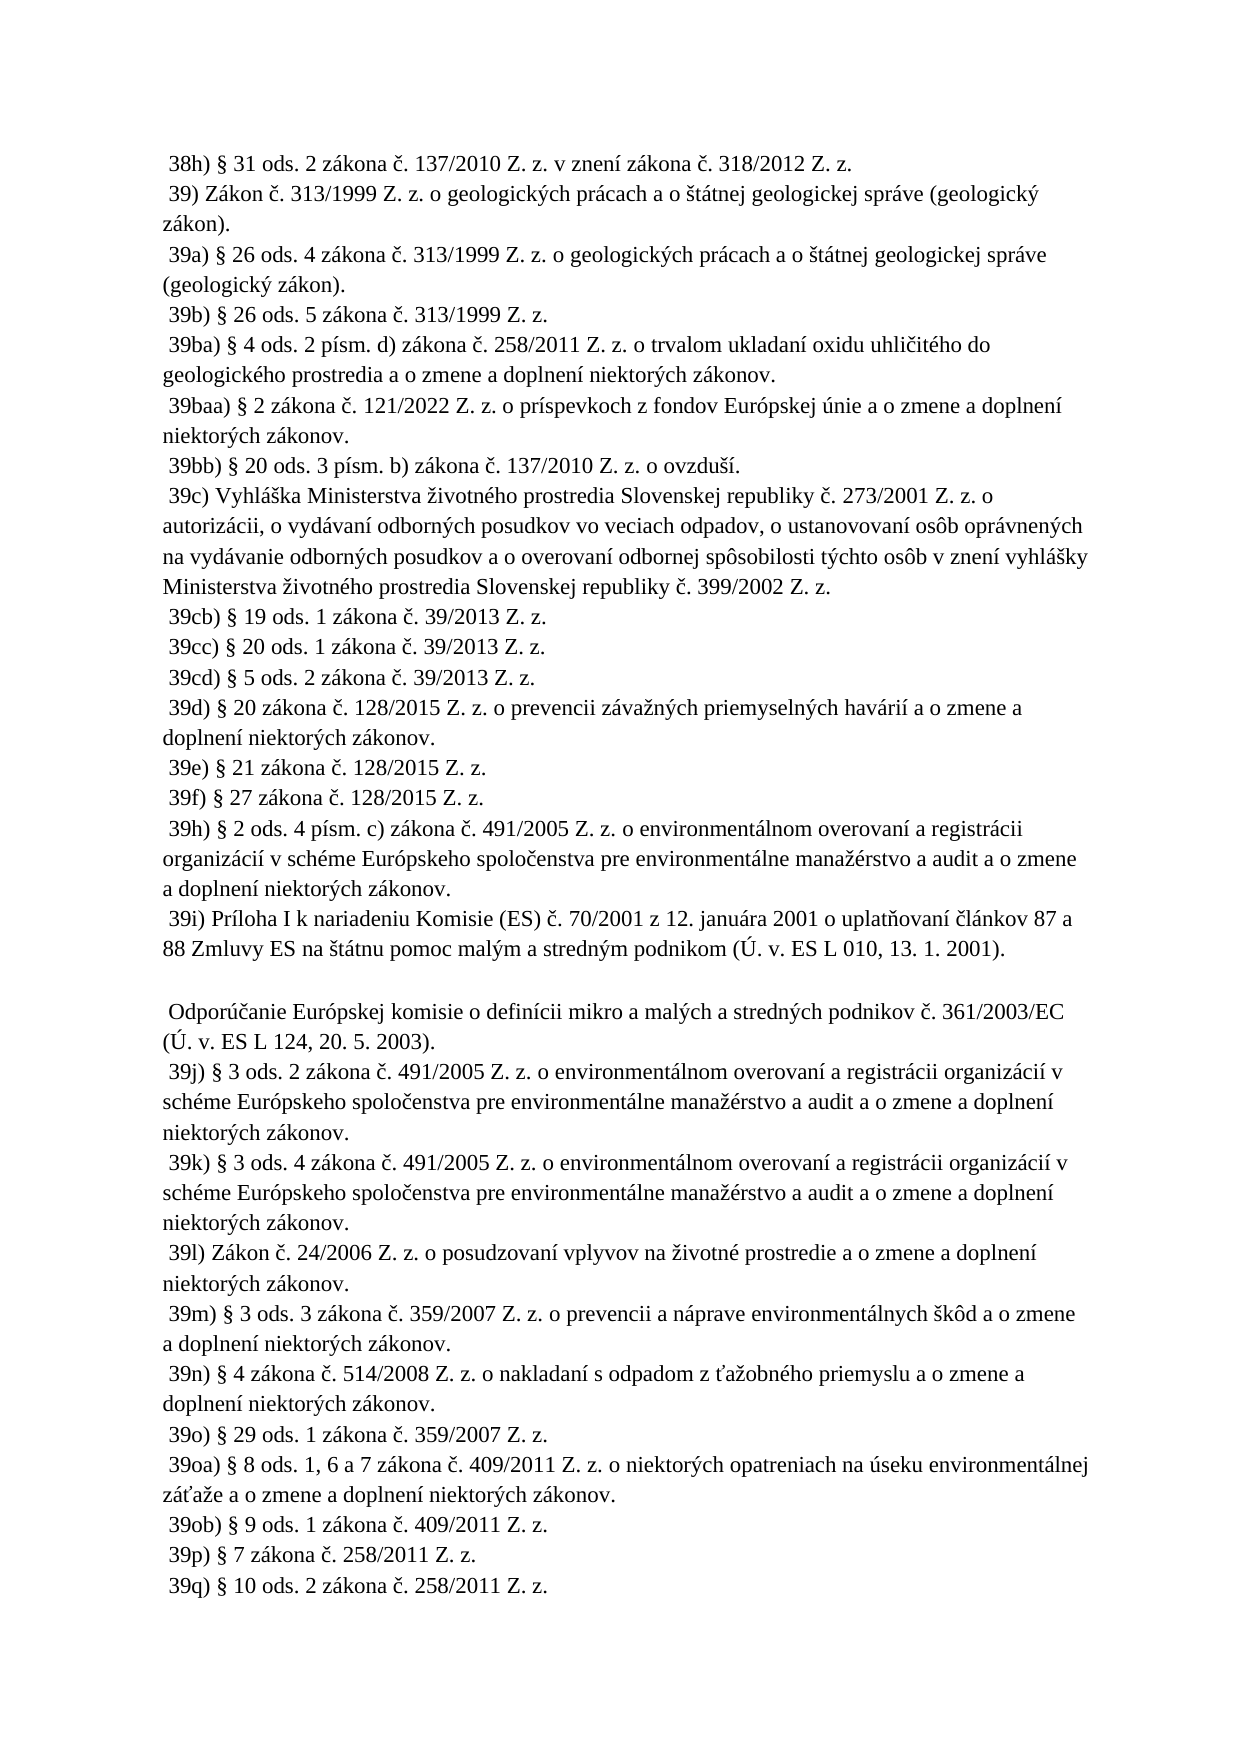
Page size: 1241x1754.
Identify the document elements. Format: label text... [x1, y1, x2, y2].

text 39n) § 4 zákona č. 514/2008 Z. z. o nakladaní s odpadom z ťažobného priemyslu a o zmene a doplnení niektorých zákonov. [162, 1360, 1090, 1417]
text 39d) § 20 zákona č. 128/2015 Z. z. o prevencii závažných priemyselných havárií a o zmene a doplnení niektorých zákonov. [162, 694, 1090, 750]
text 39cc) § 20 ods. 1 zákona č. 39/2013 Z. z. [162, 633, 1090, 660]
text 39baa) § 2 zákona č. 121/2022 Z. z. o príspevkoch z fondov Európskej únie a o zmene a doplnení niektorých zákonov. [162, 392, 1090, 448]
text 39l) Zákon č. 24/2006 Z. z. o posudzovaní vplyvov na životné prostredie a o zmene a doplnení niektorých zákonov. [162, 1239, 1090, 1296]
text 39c) Vyhláška Ministerstva životného prostredia Slovenskej republiky č. 273/2001 Z. z. o autorizácii, o vydávaní odborných posudkov vo veciach odpadov, o ustanovovaní osôb oprávnených na vydávanie odborných posudkov a o overovaní odbornej spôsobilosti týchto osôb v znení vyhlášky Ministerstva životného prostredia Slovenskej republiky č. 399/2002 Z. z. [162, 482, 1090, 599]
text 39i) Príloha I k nariadeniu Komisie (ES) č. 70/2001 z 12. januára 2001 o uplatňovaní článkov 87 a 88 Zmluvy ES na štátnu pomoc malým a stredným podnikom (Ú. v. ES L 010, 13. 1. 2001). [162, 905, 1090, 962]
text 39k) § 3 ods. 4 zákona č. 491/2005 Z. z. o environmentálnom overovaní a registrácii organizácií v schéme Európskeho spoločenstva pre environmentálne manažérstvo a audit a o zmene a doplnení niektorých zákonov. [162, 1149, 1090, 1236]
text 38h) § 31 ods. 2 zákona č. 137/2010 Z. z. v znení zákona č. 318/2012 Z. z. [162, 150, 1090, 176]
text 39f) § 27 zákona č. 128/2015 Z. z. [162, 784, 1090, 811]
text 39b) § 26 ods. 5 zákona č. 313/1999 Z. z. [162, 301, 1090, 327]
text 39a) § 26 ods. 4 zákona č. 313/1999 Z. z. o geologických prácach a o štátnej geologickej správe (geologický zákon). [162, 241, 1090, 297]
text 39bb) § 20 ods. 3 písm. b) zákona č. 137/2010 Z. z. o ovzduší. [162, 452, 1090, 478]
text Odporúčanie Európskej komisie o definícii mikro a malých a stredných podnikov č. 361/2003/EC (Ú. v. ES L 124, 20. 5. 2003). [162, 998, 1090, 1054]
text 39) Zákon č. 313/1999 Z. z. o geologických prácach a o štátnej geologickej správe (geologický zákon). [162, 180, 1090, 237]
text 39ob) § 9 ods. 1 zákona č. 409/2011 Z. z. [162, 1511, 1090, 1538]
text 39e) § 21 zákona č. 128/2015 Z. z. [162, 754, 1090, 781]
text 39h) § 2 ods. 4 písm. c) zákona č. 491/2005 Z. z. o environmentálnom overovaní a registrácii organizácií v schéme Európskeho spoločenstva pre environmentálne manažérstvo a audit a o zmene a doplnení niektorých zákonov. [162, 814, 1090, 901]
text 39m) § 3 ods. 3 zákona č. 359/2007 Z. z. o prevencii a náprave environmentálnych škôd a o zmene a doplnení niektorých zákonov. [162, 1300, 1090, 1356]
text 39cd) § 5 ods. 2 zákona č. 39/2013 Z. z. [162, 663, 1090, 690]
text 39oa) § 8 ods. 1, 6 a 7 zákona č. 409/2011 Z. z. o niektorých opatreniach na úseku environmentálnej záťaže a o zmene a doplnení niektorých zákonov. [162, 1451, 1090, 1507]
text 39o) § 29 ods. 1 zákona č. 359/2007 Z. z. [162, 1421, 1090, 1447]
text 39q) § 10 ods. 2 zákona č. 258/2011 Z. z. [162, 1572, 1090, 1598]
text 39j) § 3 ods. 2 zákona č. 491/2005 Z. z. o environmentálnom overovaní a registrácii organizácií v schéme Európskeho spoločenstva pre environmentálne manažérstvo a audit a o zmene a doplnení niektorých zákonov. [162, 1058, 1090, 1145]
text 39ba) § 4 ods. 2 písm. d) zákona č. 258/2011 Z. z. o trvalom ukladaní oxidu uhličitého do geologického prostredia a o zmene a doplnení niektorých zákonov. [162, 331, 1090, 388]
text 39cb) § 19 ods. 1 zákona č. 39/2013 Z. z. [162, 603, 1090, 629]
text 39p) § 7 zákona č. 258/2011 Z. z. [162, 1542, 1090, 1568]
